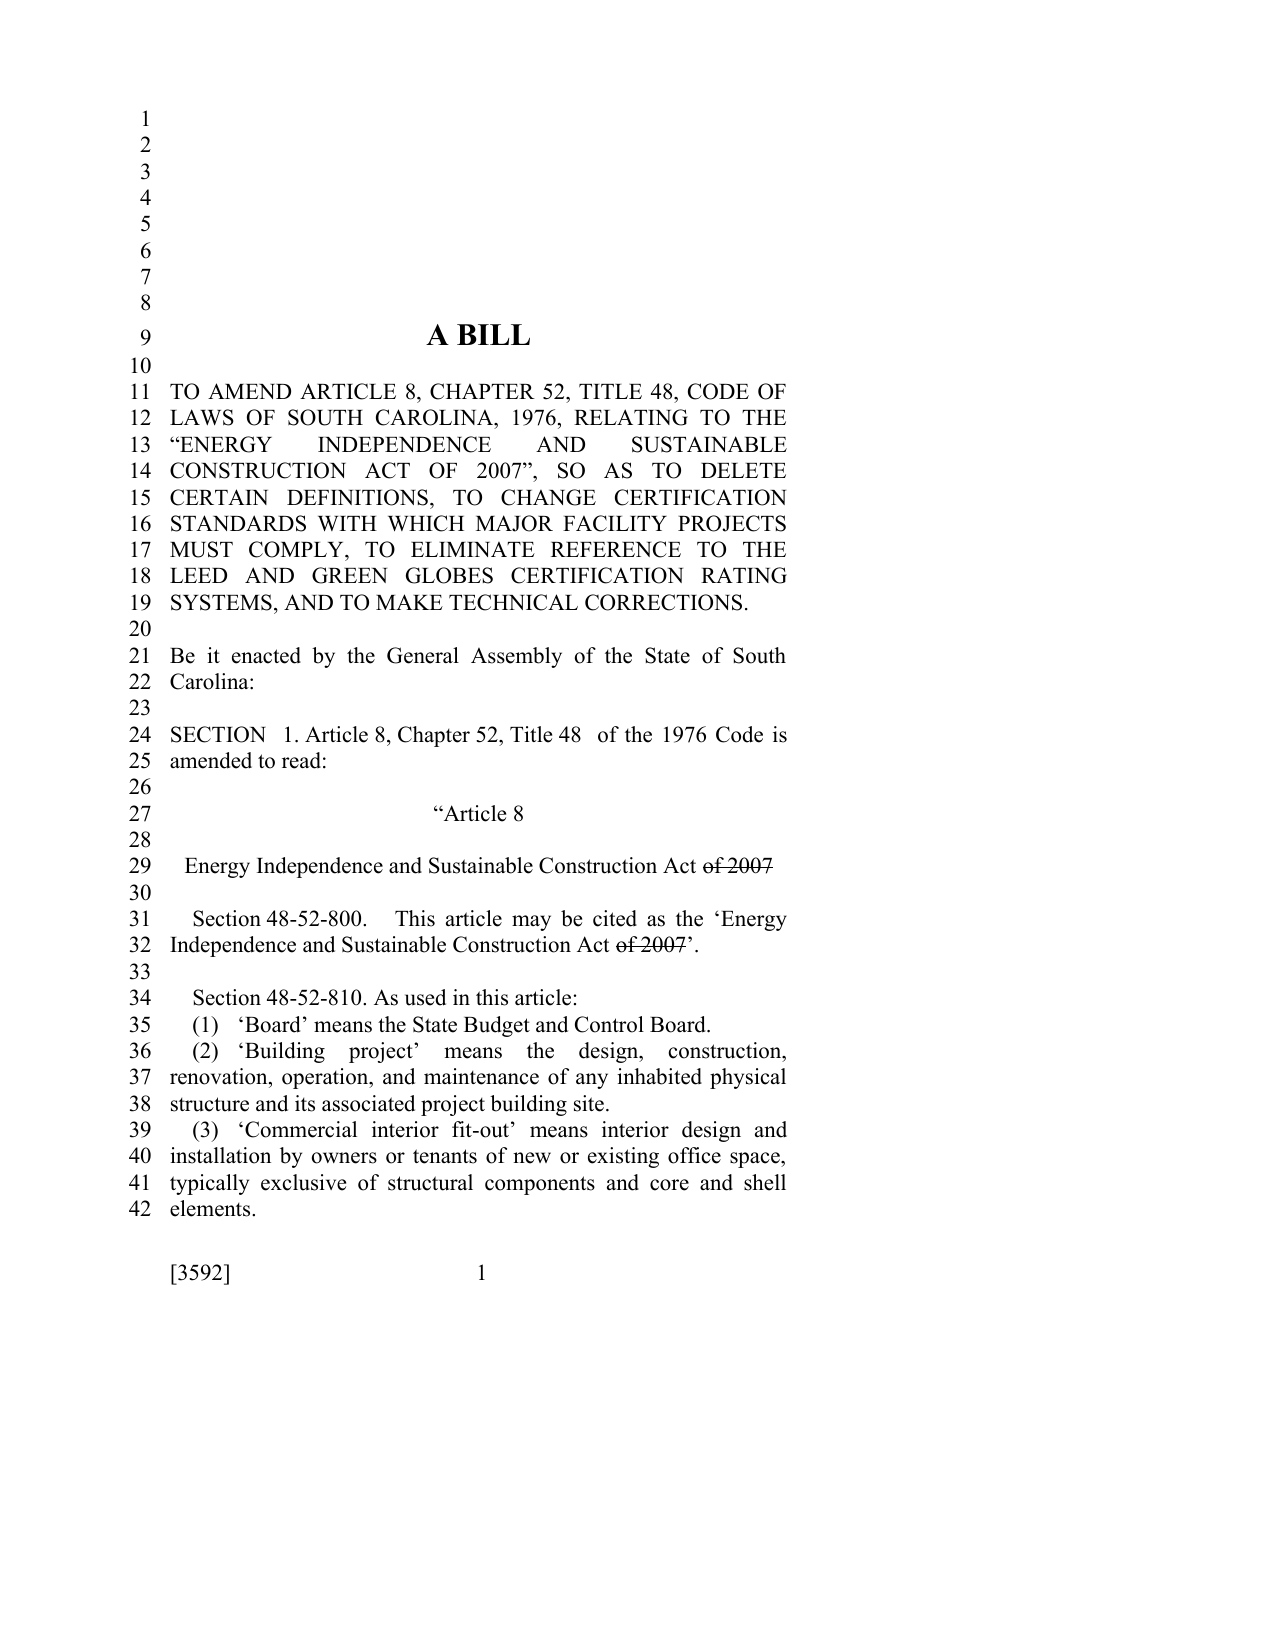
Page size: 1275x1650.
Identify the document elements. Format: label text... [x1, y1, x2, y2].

text (3) ‘Commercial interior fit-out’ means interior design and installation by owners or tenants of new or existing office space, typically exclusive of structural components and core and shell elements. [169, 1116, 787, 1221]
text A BILL [169, 316, 787, 352]
text “Article 8 [169, 800, 787, 826]
text Section 48-52-810. As used in this article: [169, 984, 787, 1011]
text Be it enacted by the General Assembly of the State of South Carolina: [169, 642, 787, 694]
text TO AMEND ARTICLE 8, CHAPTER 52, TITLE 48, CODE OF LAWS OF SOUTH CAROLINA, 1976, RELATING TO THE “ENERGY INDEPENDENCE AND SUSTAINABLE CONSTRUCTION ACT OF 2007”, SO AS TO DELETE CERTAIN DEFINITIONS, TO CHANGE CERTIFICATION STANDARDS WITH WHICH MAJOR FACILITY PROJECTS MUST COMPLY, TO ELIMINATE REFERENCE TO THE LEED AND GREEN GLOBES CERTIFICATION RATING SYSTEMS, AND TO MAKE TECHNICAL CORRECTIONS. [169, 378, 787, 615]
text Section 48-52-800. This article may be cited as the ‘Energy Independence and Sustainable Construction Act of 2007’. [169, 905, 787, 958]
text SECTION 1. Article 8, Chapter 52, Title 48 of the 1976 Code is amended to read: [169, 721, 787, 773]
text Energy Independence and Sustainable Construction Act of 2007 [169, 852, 787, 879]
text (2) ‘Building project’ means the design, construction, renovation, operation, and maintenance of any inhabited physical structure and its associated project building site. [169, 1037, 787, 1116]
text (1) ‘Board’ means the State Budget and Control Board. [169, 1011, 787, 1037]
